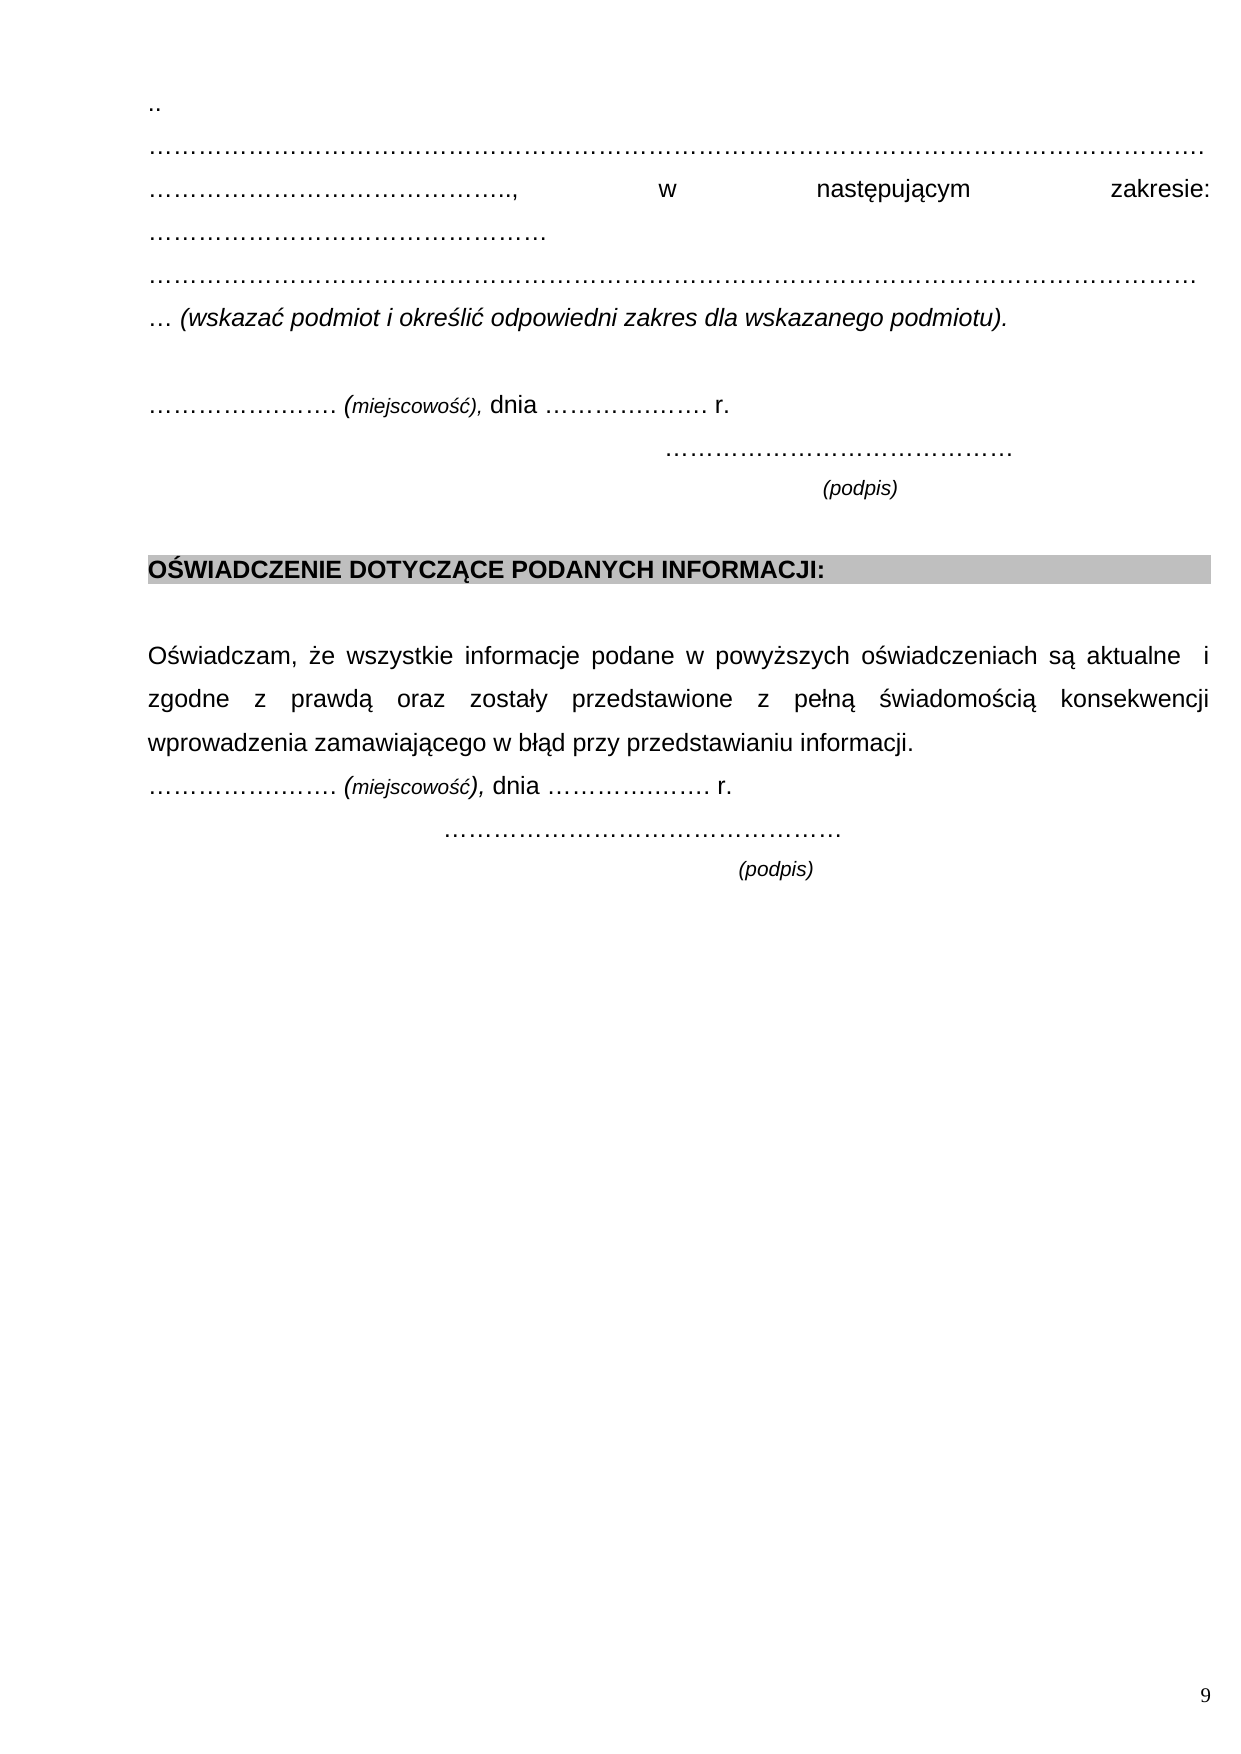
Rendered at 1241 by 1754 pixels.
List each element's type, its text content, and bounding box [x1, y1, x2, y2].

text …………………………………… [148, 433, 1211, 462]
text …………….……. (miejscowość), dnia ………….……. r. ………………………………………… [148, 771, 1211, 842]
text Oświadczam, że wszystkie informacje podane w powyższych oświadczeniach są aktualne i zgodne z prawdą oraz zostały przedstawione z pełną świadomością konsekwencji wprowadzenia zamawiającego w błąd przy przedstawianiu informacji. [148, 641, 1211, 756]
text …………….……. (miejscowość), dnia ………….……. r. [148, 390, 1211, 418]
text OŚWIADCZENIE DOTYCZĄCE PODANYCH INFORMACJI: [148, 555, 1211, 584]
text ………………………………………………………………………………………………………………… (wskazać podmiot i określić odpowiedni zakres dla wskazanego podmiotu). [148, 260, 1211, 332]
text (podpis) [738, 857, 1211, 881]
text (podpis) [748, 476, 1211, 500]
text ..……………………………………………………………………………………………………………….…………………………………….., w następującym zakresie: ………………………………………… [148, 88, 1211, 246]
